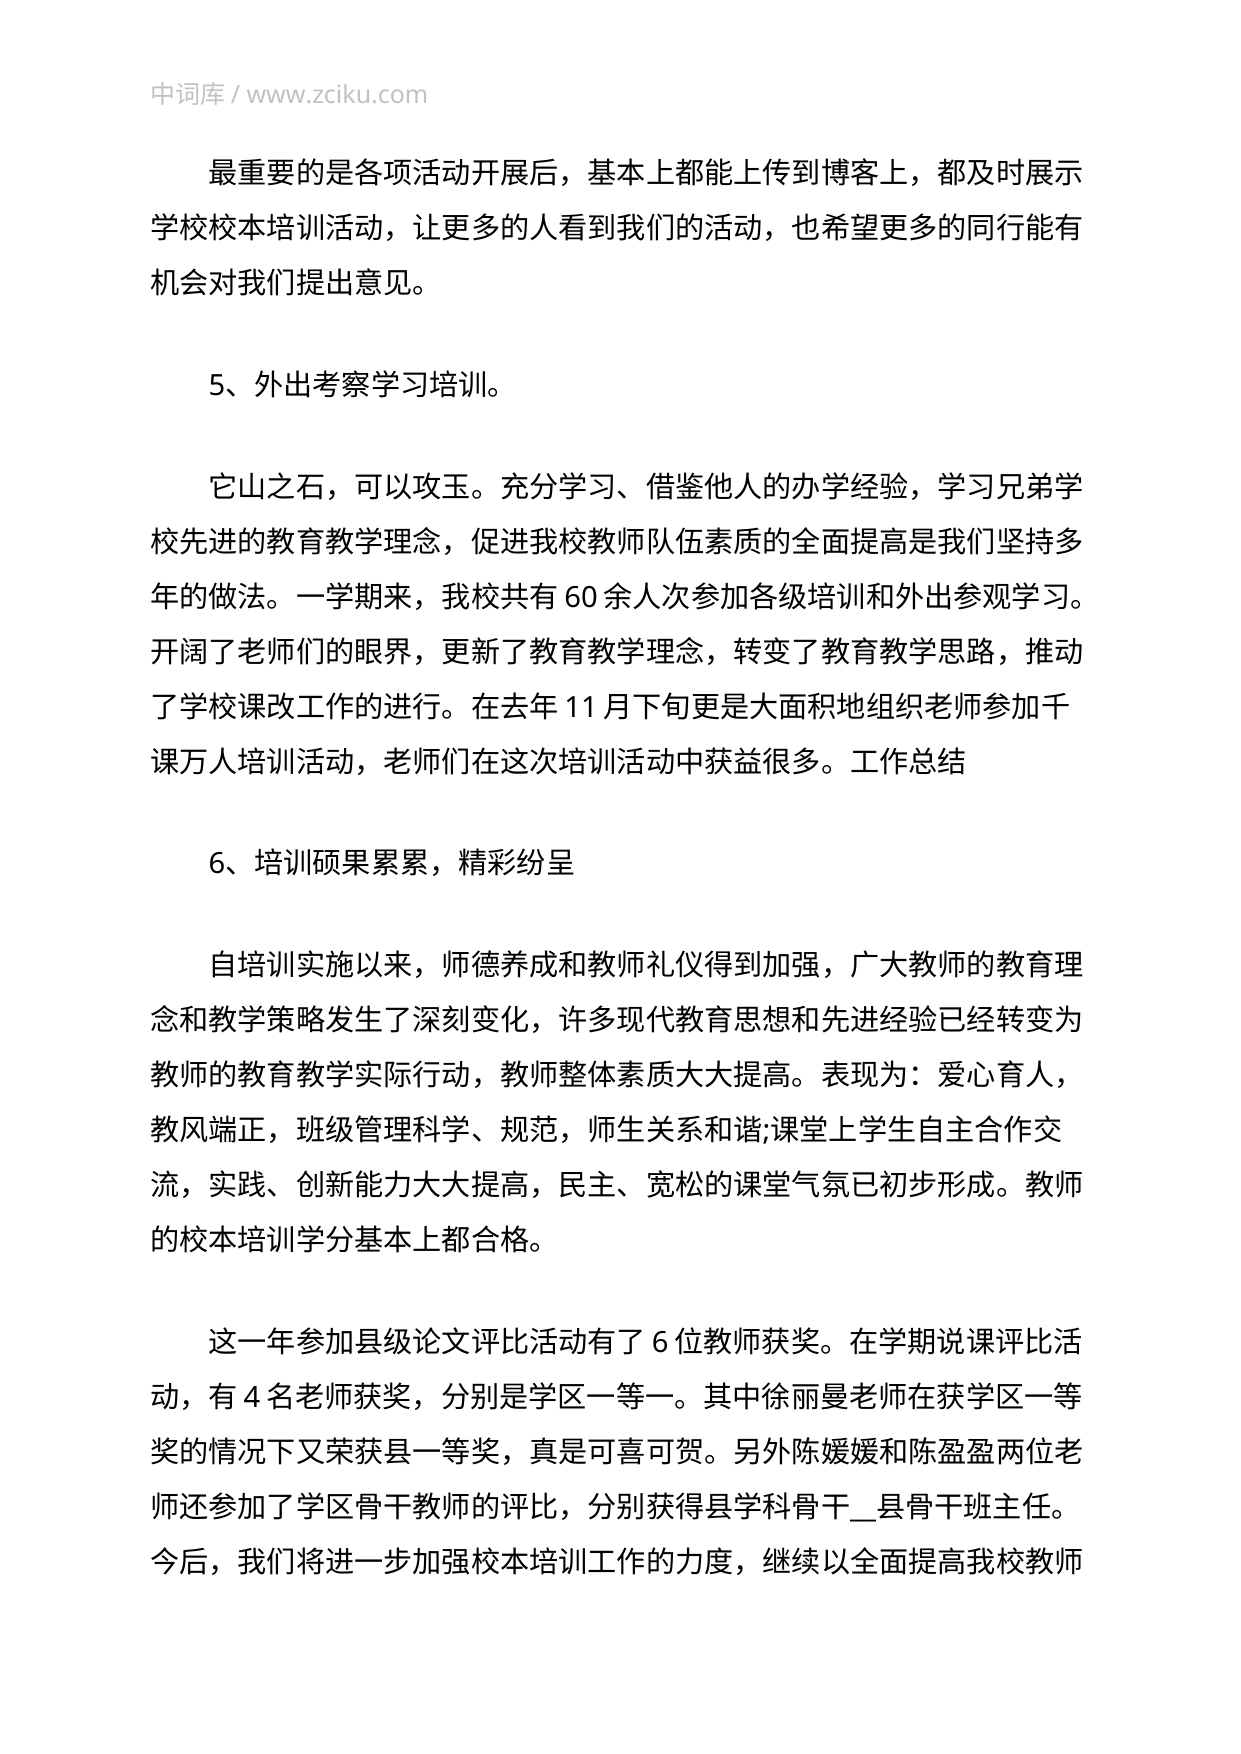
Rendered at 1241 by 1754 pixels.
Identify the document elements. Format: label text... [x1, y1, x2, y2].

text 自培训实施以来，师德养成和教师礼仪得到加强，广大教师的教育理念和教学策略发生了深刻变化，许多现代教育思想和先进经验已经转变为教师的教育教学实际行动，教师整体素质大大提高。表现为：爱心育人，教风端正，班级管理科学、规范，师生关系和谐;课堂上学生自主合作交流，实践、创新能力大大提高，民主、宽松的课堂气氛已初步形成。教师的校本培训学分基本上都合格。 [150, 942, 1090, 1259]
text 它山之石，可以攻玉。充分学习、借鉴他人的办学经验，学习兄弟学校先进的教育教学理念，促进我校教师队伍素质的全面提高是我们坚持多年的做法。一学期来，我校共有60余人次参加各级培训和外出参观学习。开阔了老师们的眼界，更新了教育教学理念，转变了教育教学思路，推动了学校课改工作的进行。在去年11月下旬更是大面积地组织老师参加千课万人培训活动，老师们在这次培训活动中获益很多。工作总结 [150, 463, 1090, 781]
text 5、外出考察学习培训。 [150, 362, 1090, 404]
text 最重要的是各项活动开展后，基本上都能上传到博客上，都及时展示学校校本培训活动，让更多的人看到我们的活动，也希望更多的同行能有机会对我们提出意见。 [150, 150, 1090, 302]
text 6、培训硕果累累，精彩纷呈 [150, 840, 1090, 882]
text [150, 1318, 1090, 1581]
